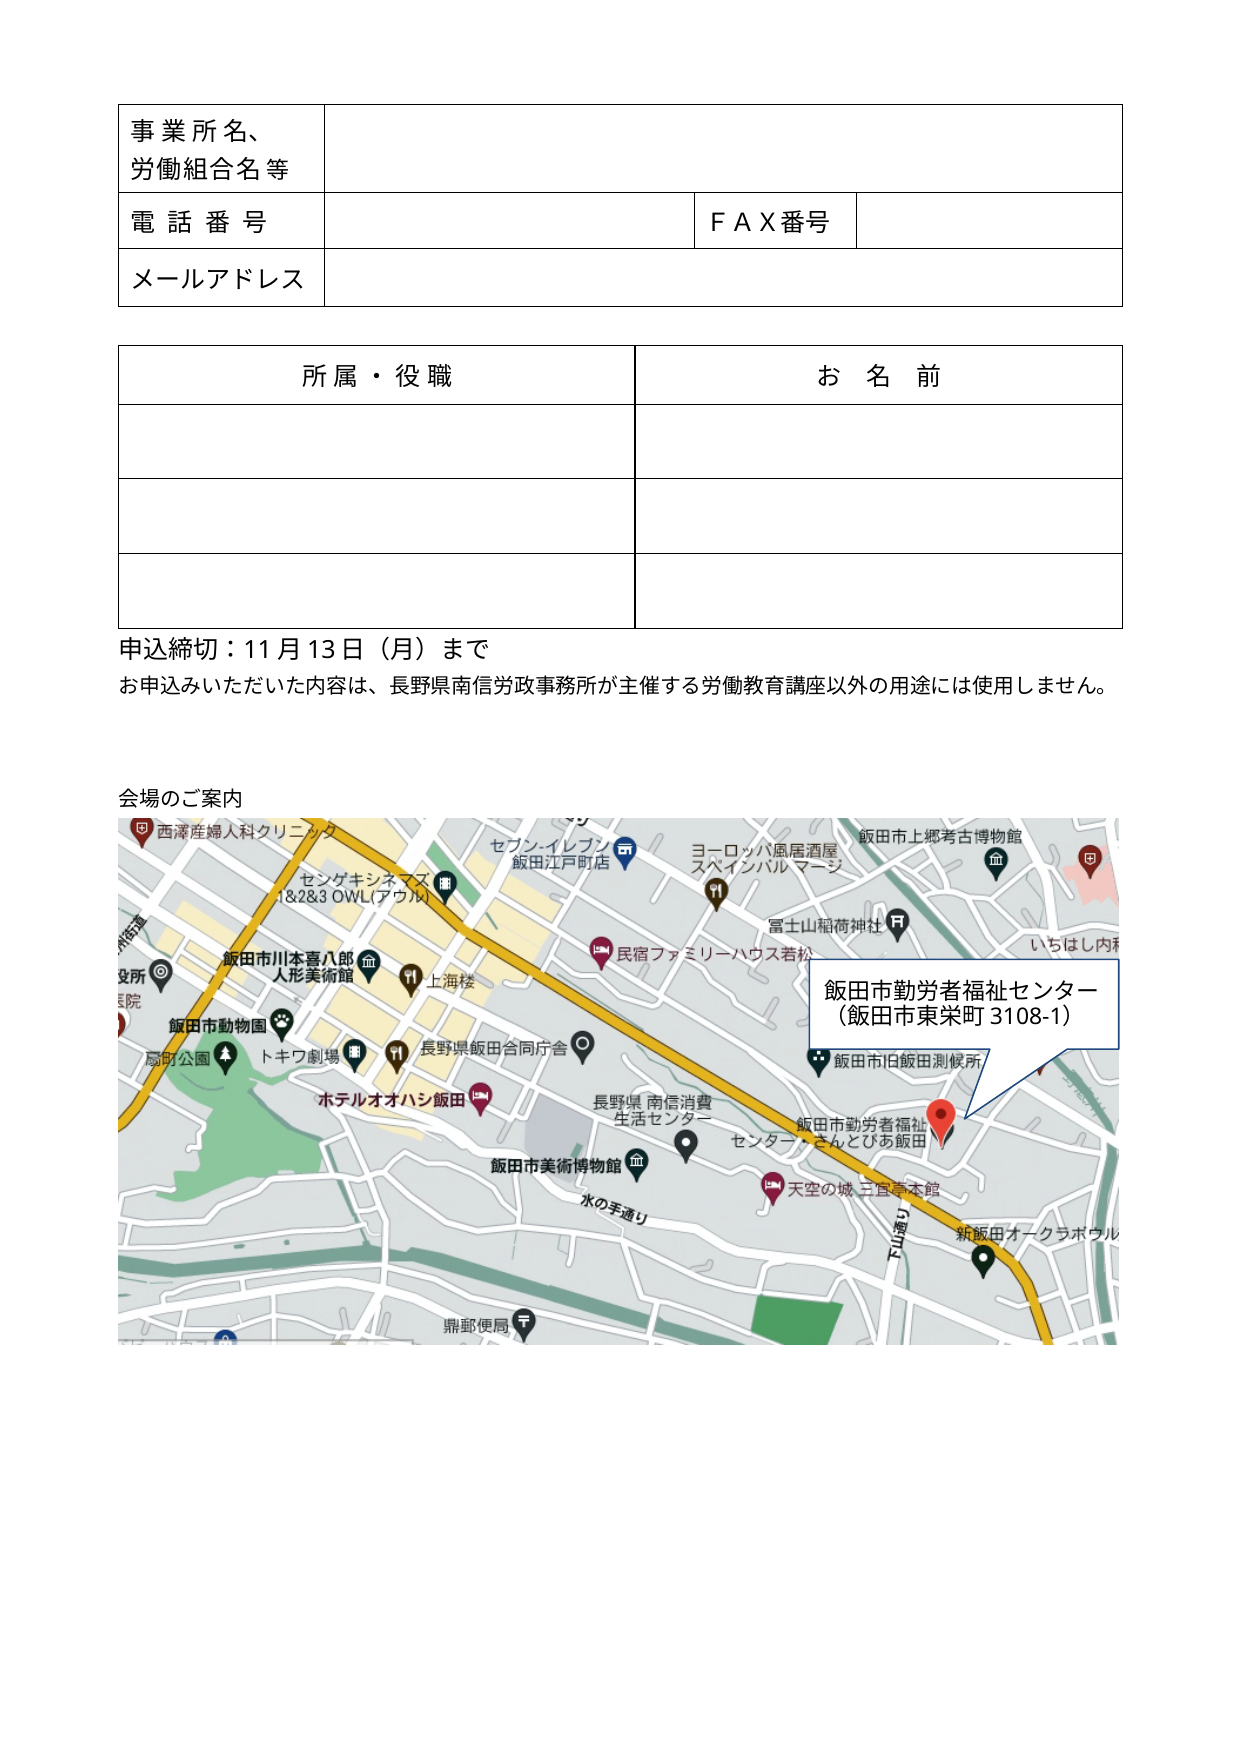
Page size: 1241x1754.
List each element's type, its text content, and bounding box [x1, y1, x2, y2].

picture [118, 818, 1119, 1345]
table_cell [119, 554, 634, 628]
table_cell [119, 479, 634, 553]
table_header 所属・役職 [119, 346, 634, 403]
table_cell [636, 405, 1122, 478]
table_cell ＦＡＸ番号 [695, 193, 856, 248]
table_cell メールアドレス [119, 249, 324, 306]
text お申込みいただいた内容は、長野県南信労政事務所が主催する労働教育講座以外の用途には使用しません。 [118, 666, 1122, 704]
text 申込締切：11月13日（月）まで [118, 629, 1122, 666]
table_header 事業所名、 労働組合名 等 [119, 105, 324, 192]
table_cell [325, 193, 694, 248]
table_cell [636, 554, 1122, 628]
table_cell 電話番号 [119, 193, 324, 248]
table_header [325, 105, 1122, 192]
table_header お名前 [636, 346, 1122, 403]
table_cell [325, 249, 1122, 306]
table_cell [119, 405, 634, 478]
table_cell [636, 479, 1122, 553]
table_cell [857, 193, 1122, 248]
text 会場のご案内 [118, 779, 1122, 816]
